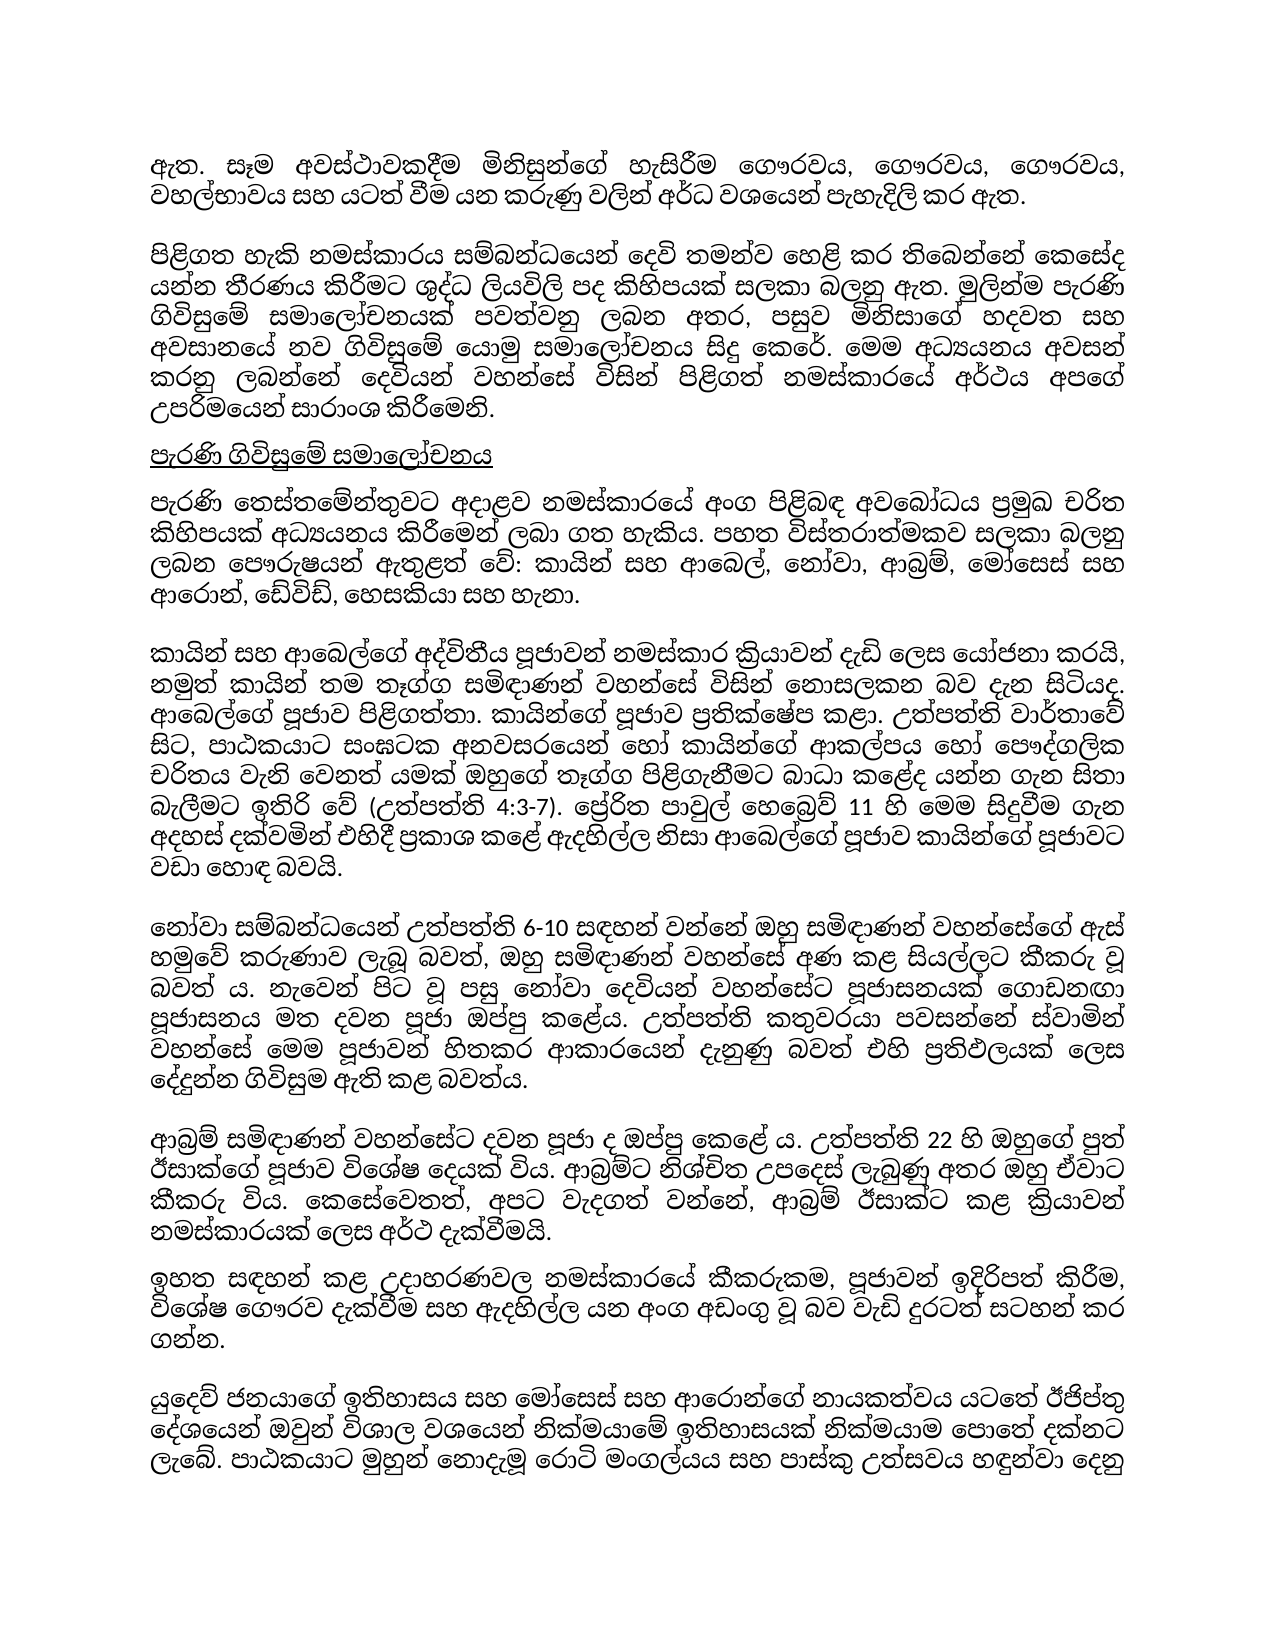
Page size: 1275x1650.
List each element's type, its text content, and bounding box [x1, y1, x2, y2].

text ආබ්‍රම් සමිඳාණන් වහන්සේට දවන පූජා ද ඔප්පු කෙළේ ය. උත්පත්ති 22 හි ඔහුගේ පුත් ඊසාක්ගේ පූජාව විශේෂ දෙයක් විය. ආබ්‍රම්ට නිශ්චිත උපදෙස් ලැබුණු අතර ඔහු ඒවාට කීකරු විය. කෙසේවෙතත්, අපට වැදගත් වන්නේ, ආබ්‍රම් ඊසාක්ට කළ ක්‍රියාවන් නමස්කාරයක් ලෙස අර්ථ දැක්වීමයි. [150, 1124, 1125, 1246]
text කායින් සහ ආබෙල්ගේ අද්විතීය පූජාවන් නමස්කාර ක්‍රියාවන් දැඩි ලෙස යෝජනා කරයි, නමුත් කායින් තම තෑග්ග සමිඳාණන් වහන්සේ විසින් නොසලකන බව දැන සිටියද. ආබෙල්ගේ පූජාව පිළිගත්තා. කායින්ගේ පූජාව ප්‍රතික්ෂේප කළා. උත්පත්ති වාර්තාවේ සිට, පාඨකයාට සංඝටක අනවසරයෙන් හෝ කායින්ගේ ආකල්පය හෝ පෞද්ගලික චරිතය වැනි වෙනත් යමක් ඔහුගේ තෑග්ග පිළිගැනීමට බාධා කළේද යන්න ගැන සිතා බැලීමට ඉතිරි වේ (උත්පත්ති 4:3-7). ප්‍රේරිත පාවුල් හෙබ්‍රෙව් 11 හි මෙම සිදුවීම ගැන අදහස් දක්වමින් එහිදී ප්‍රකාශ කළේ ඇදහිල්ල නිසා ආබෙල්ගේ පූජාව කායින්ගේ පූජාවට වඩා හොඳ බවයි. [150, 638, 1125, 883]
text පිළිගත හැකි නමස්කාරය සම්බන්ධයෙන් දෙවි තමන්ව හෙළි කර තිබෙන්නේ කෙසේද යන්න තීරණය කිරීමට ශුද්ධ ලියවිලි පද කිහිපයක් සලකා බලනු ඇත. මුලින්ම පැරණි ගිවිසුමේ සමාලෝචනයක් පවත්වනු ලබන අතර, පසුව මිනිසාගේ හදවත සහ අවසානයේ නව ගිවිසුමේ යොමු සමාලෝචනය සිදු කෙරේ. මෙම අධ්‍යයනය අවසන් කරනු ලබන්නේ දෙවියන් වහන්සේ විසින් පිළිගත් නමස්කාරයේ අර්ථය අපගේ උපරිමයෙන් සාරාංශ කිරීමෙනි. [150, 240, 1125, 423]
text නෝවා සම්බන්ධයෙන් උත්පත්ති 6-10 සඳහන් වන්නේ ඔහු සමිඳාණන් වහන්සේගේ ඇස් හමුවේ කරුණාව ලැබූ බවත්, ඔහු සමිඳාණන් වහන්සේ අණ කළ සියල්ලට කීකරු වූ බවත් ය. නැවෙන් පිට වූ පසු නෝවා දෙවියන් වහන්සේට පූජාසනයක් ගොඩනඟා පූජාසනය මත දවන පූජා ඔප්පු කළේය. උත්පත්ති කතුවරයා පවසන්නේ ස්වාමින් වහන්සේ මෙම පූජාවන් හිතකර ආකාරයෙන් දැනුණු බවත් එහි ප්‍රතිඵලයක් ලෙස දේදුන්න ගිවිසුම ඇති කළ බවත්ය. [150, 912, 1125, 1095]
text ඉහත සඳහන් කළ උදාහරණවල නමස්කාරයේ කීකරුකම, පූජාවන් ඉදිරිපත් කිරීම, විශේෂ ගෞරව දැක්වීම සහ ඇදහිල්ල යන අංග අඩංගු වූ බව වැඩි දුරටත් සටහන් කර ගන්න. [150, 1263, 1125, 1354]
text පැරණි ගිවිසුමේ සමාලෝචනය [150, 440, 1125, 471]
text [150, 150, 1125, 211]
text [150, 1383, 1125, 1475]
text පැරණි තෙස්තමේන්තුවට අදාළව නමස්කාරයේ අංග පිළිබඳ අවබෝධය ප්‍රමුඛ චරිත කිහිපයක් අධ්‍යයනය කිරීමෙන් ලබා ගත හැකිය. පහත විස්තරාත්මකව සලකා බලනු ලබන පෞරුෂයන් ඇතුළත් වේ: කායින් සහ ආබෙල්, නෝවා, ආබ්‍රම්, මෝසෙස් සහ ආරොන්, ඩේවිඩ්, හෙසකියා සහ හැනා. [150, 487, 1125, 609]
